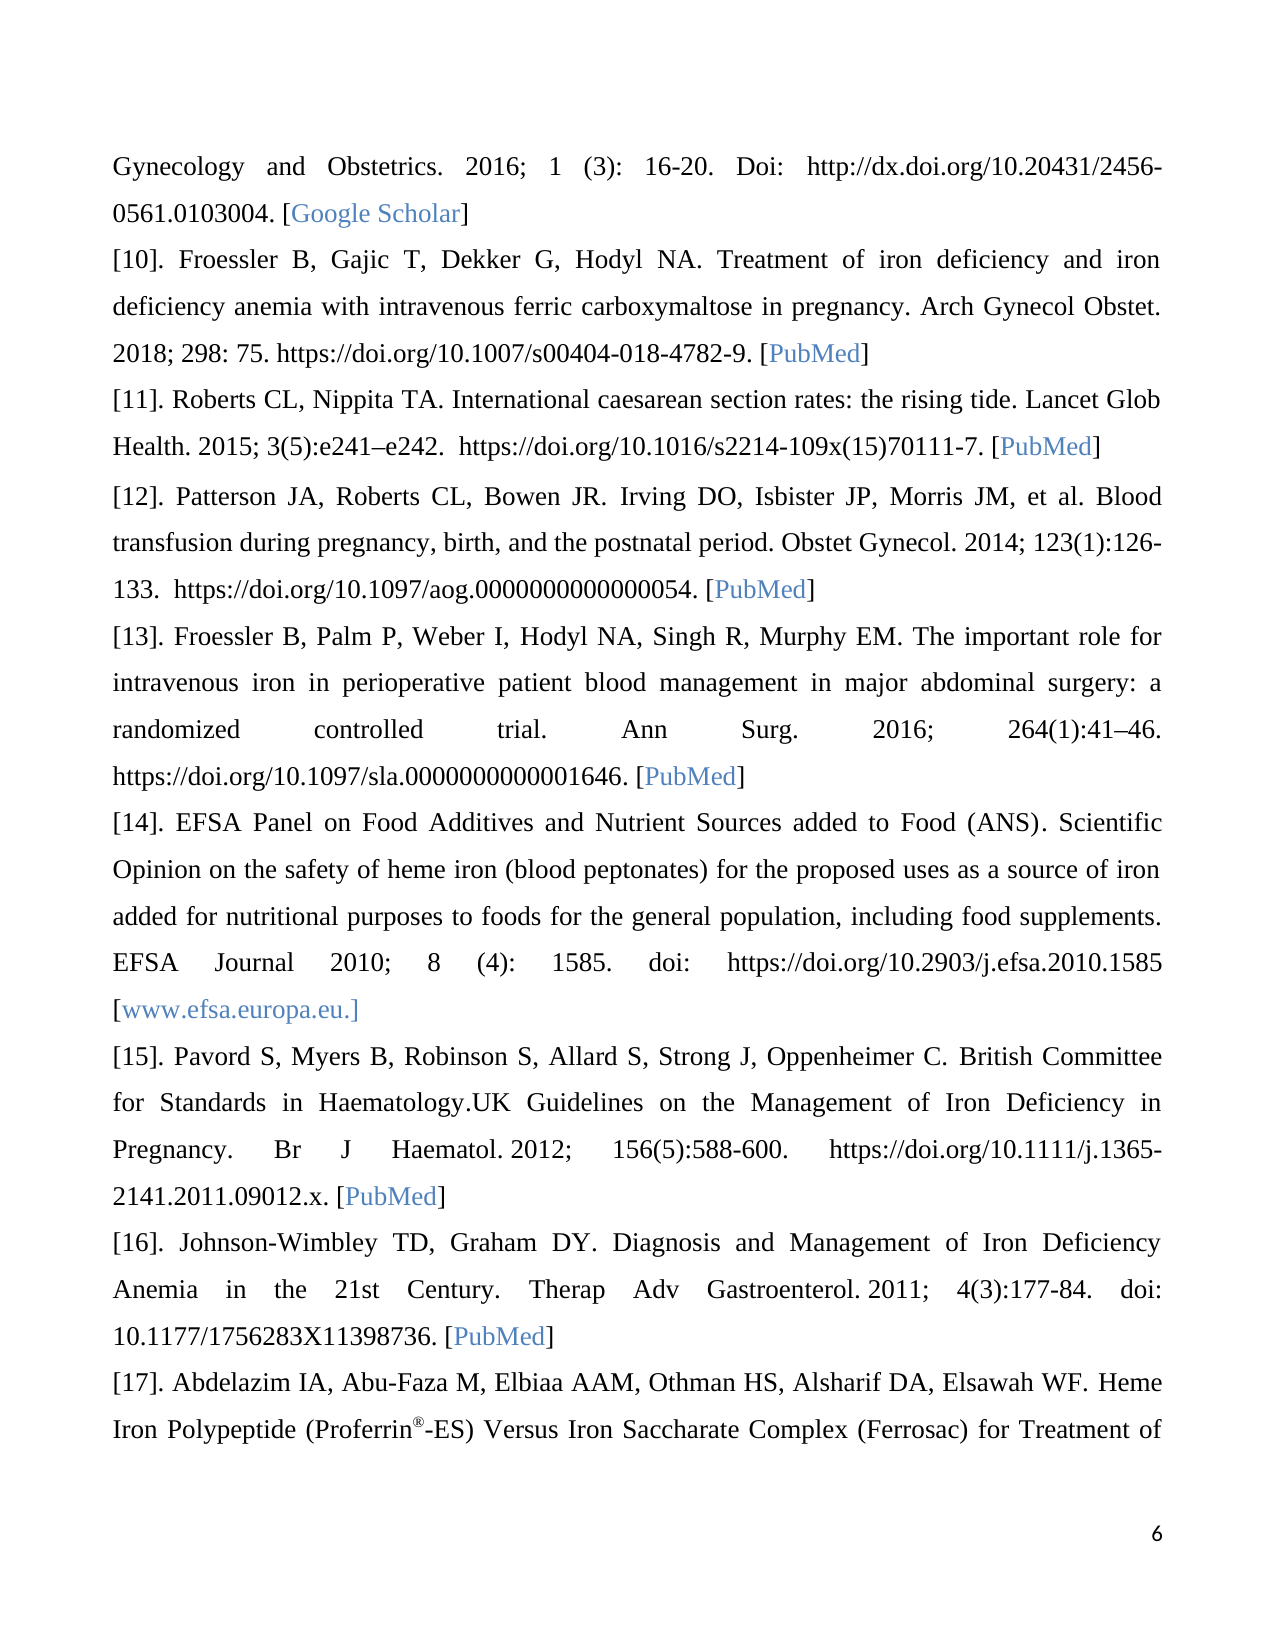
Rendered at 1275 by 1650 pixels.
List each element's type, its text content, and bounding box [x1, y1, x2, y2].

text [112, 1366, 1162, 1444]
text [14]. EFSA Panel on Food Additives and Nutrient Sources added to Food (ANS). Scientific Opinion on the safety of heme iron (blood peptonates) for the proposed uses as a source of iron added for nutritional purposes to foods for the general population, including food supplements. EFSA Journal 2010; 8 (4): 1585. doi: https://doi.org/10.2903/j.efsa.2010.1585 [www.efsa.europa.eu.] [112, 806, 1162, 1024]
text [10]. Froessler B, Gajic T, Dekker G, Hodyl NA. Treatment of iron deficiency and iron deficiency anemia with intravenous ferric carboxymaltose in pregnancy. Arch Gynecol Obstet. 2018; 298: 75. https://doi.org/10.1007/s00404-018-4782-9. [PubMed] [112, 243, 1162, 368]
text [11]. Roberts CL, Nippita TA. International caesarean section rates: the rising tide. Lancet Glob Health. 2015; 3(5):e241–e242. https://doi.org/10.1016/s2214-109x(15)70111-7. [PubMed] [112, 383, 1162, 461]
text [112, 150, 1162, 228]
text [16]. Johnson-Wimbley TD, Graham DY. Diagnosis and Management of Iron Deficiency Anemia in the 21st Century. Therap Adv Gastroenterol. 2011; 4(3):177-84. doi: 10.1177/1756283X11398736. [PubMed] [112, 1226, 1162, 1351]
text [13]. Froessler B, Palm P, Weber I, Hodyl NA, Singh R, Murphy EM. The important role for intravenous iron in perioperative patient blood management in major abdominal surgery: a randomized controlled trial. Ann Surg. 2016; 264(1):41–46. https://doi.org/10.1097/sla.0000000000001646. [PubMed] [112, 620, 1162, 791]
text [12]. Patterson JA, Roberts CL, Bowen JR. Irving DO, Isbister JP, Morris JM, et al. Blood transfusion during pregnancy, birth, and the postnatal period. Obstet Gynecol. 2014; 123(1):126-133. https://doi.org/10.1097/aog.0000000000000054. [PubMed] [112, 480, 1162, 604]
text [15]. Pavord S, Myers B, Robinson S, Allard S, Strong J, Oppenheimer C. British Committee for Standards in Haematology.UK Guidelines on the Management of Iron Deficiency in Pregnancy. Br J Haematol. 2012; 156(5):588-600. https://doi.org/10.1111/j.1365-2141.2011.09012.x. [PubMed] [112, 1040, 1162, 1211]
